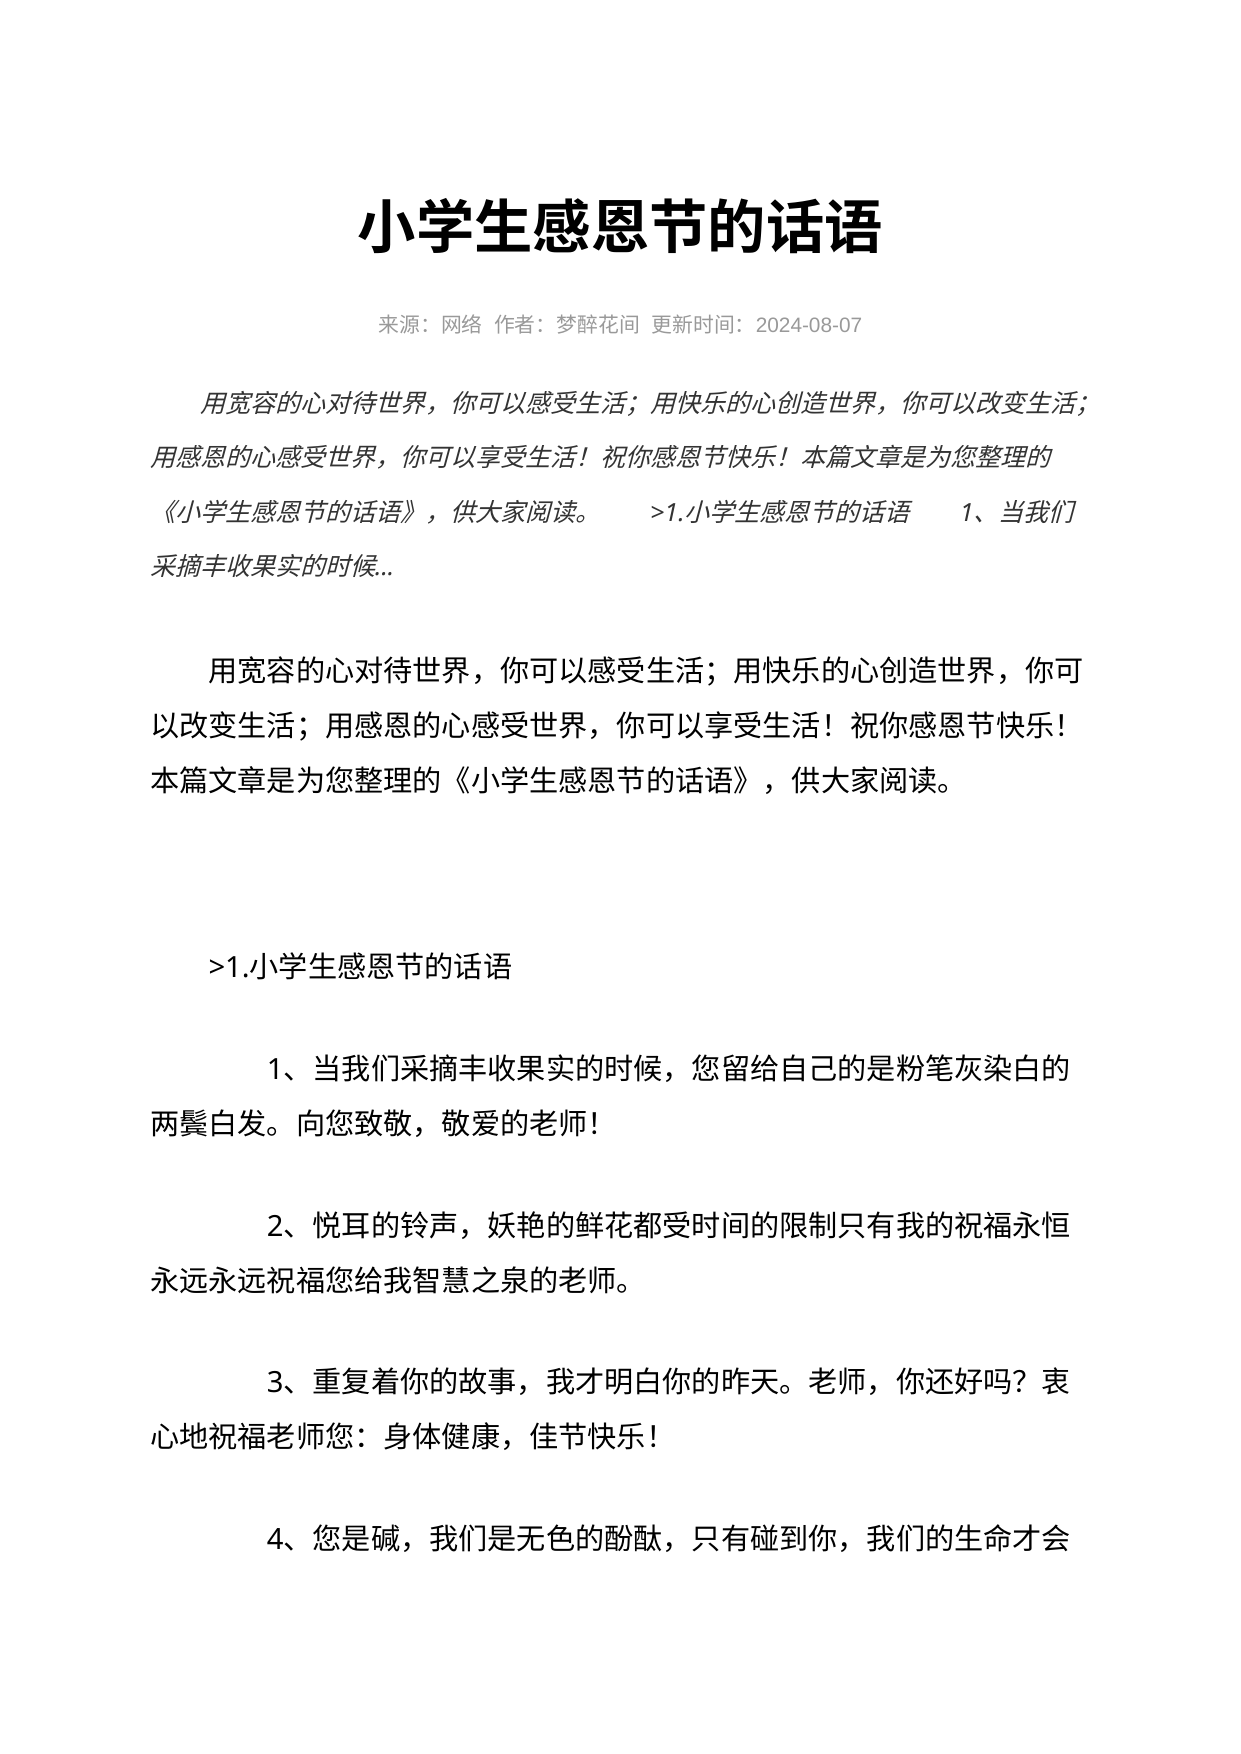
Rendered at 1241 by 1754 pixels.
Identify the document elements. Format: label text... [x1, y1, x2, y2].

subtitle 小学生感恩节的话语 [150, 181, 1090, 266]
text 来源：网络 作者：梦醉花间 更新时间：2024-08-07 [150, 313, 1090, 337]
text >1.小学生感恩节的话语 [150, 943, 1090, 986]
text 2、悦耳的铃声，妖艳的鲜花都受时间的限制只有我的祝福永恒永远永远祝福您给我智慧之泉的老师。 [150, 1202, 1090, 1299]
text 1、当我们采摘丰收果实的时候，您留给自己的是粉笔灰染白的两鬓白发。向您致敬，敬爱的老师！ [150, 1046, 1090, 1143]
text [150, 1516, 1090, 1558]
text 3、重复着你的故事，我才明白你的昨天。老师，你还好吗？衷心地祝福老师您：身体健康，佳节快乐！ [150, 1359, 1090, 1456]
text 用宽容的心对待世界，你可以感受生活；用快乐的心创造世界，你可以改变生活；用感恩的心感受世界，你可以享受生活！祝你感恩节快乐！本篇文章是为您整理的《小学生感恩节的话语》，供大家阅读。 >1.小学生感恩节的话语 1、当我们采摘丰收果实的时候... [150, 383, 1090, 583]
text 用宽容的心对待世界，你可以感受生活；用快乐的心创造世界，你可以改变生活；用感恩的心感受世界，你可以享受生活！祝你感恩节快乐！本篇文章是为您整理的《小学生感恩节的话语》，供大家阅读。 [150, 648, 1090, 800]
